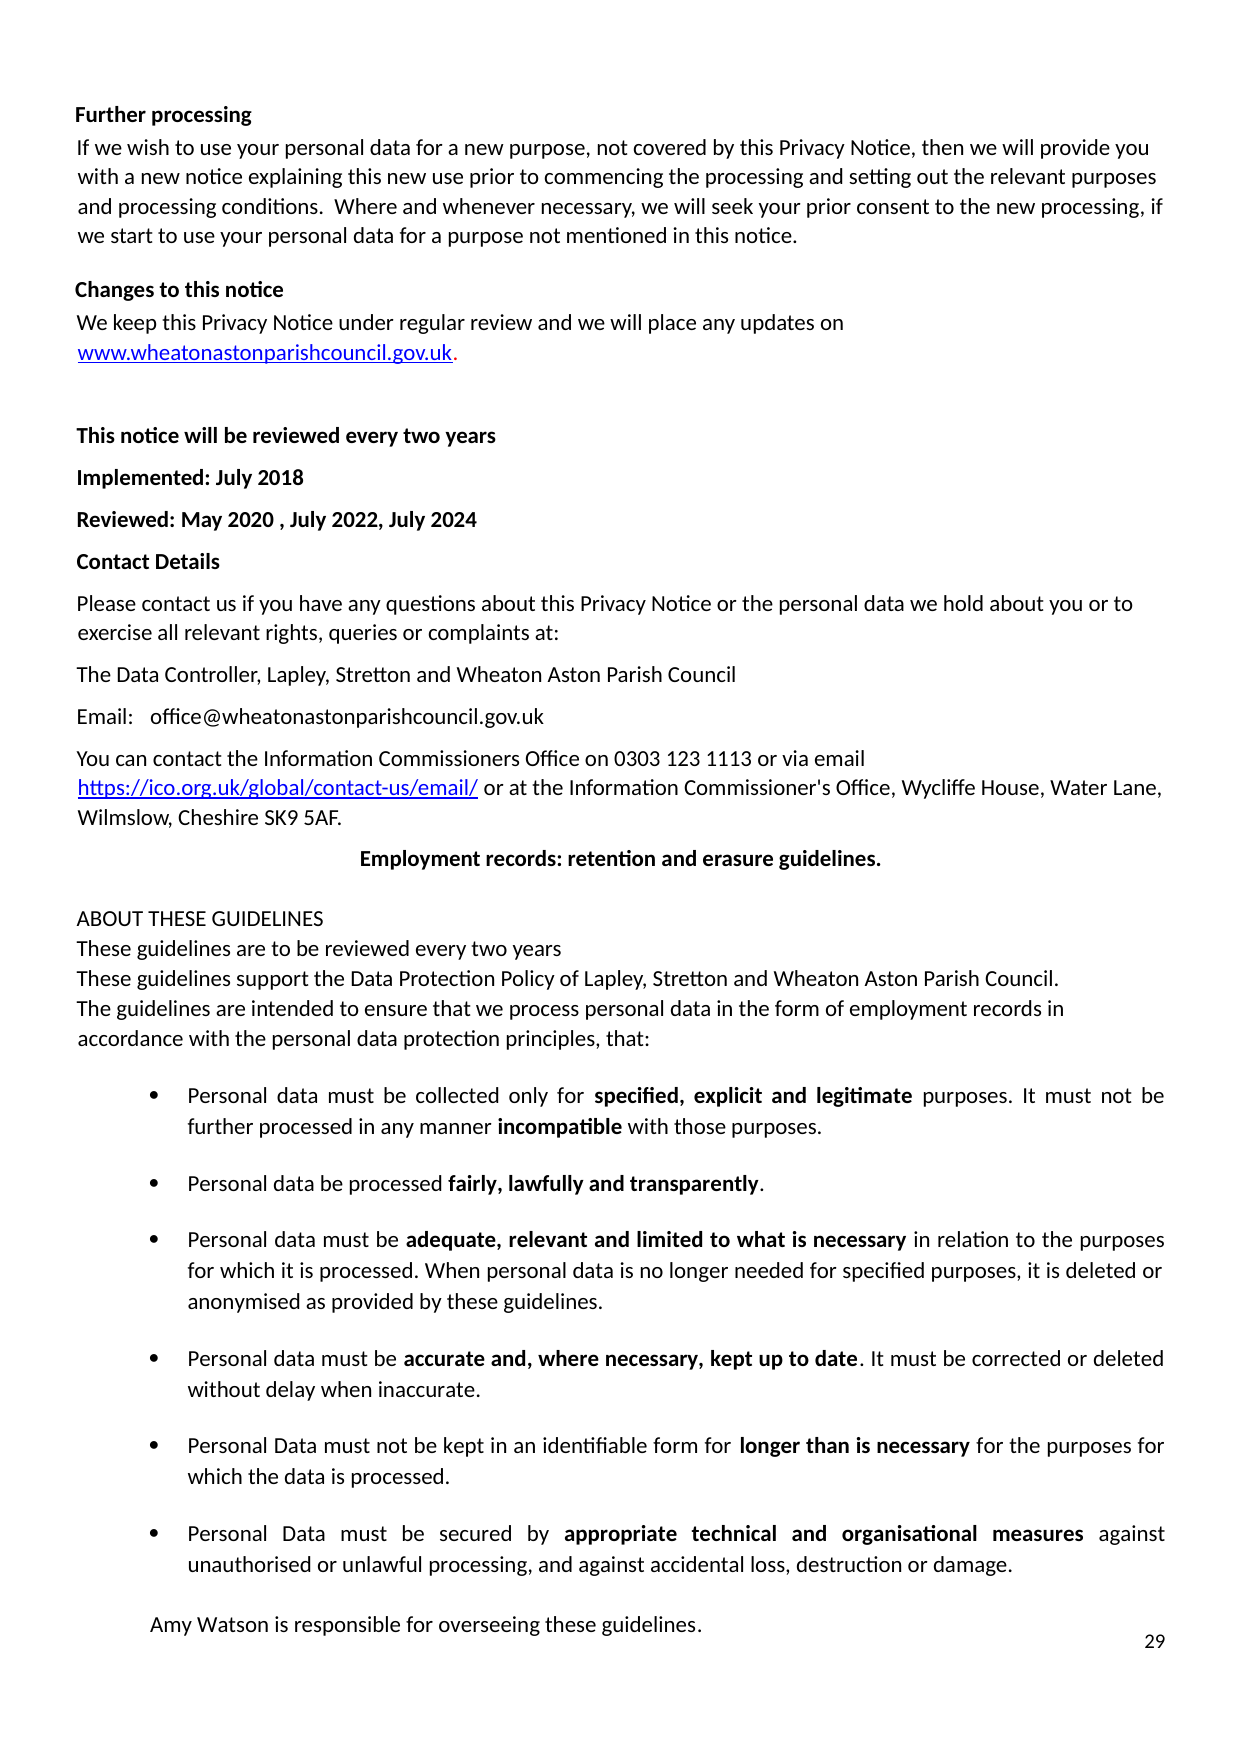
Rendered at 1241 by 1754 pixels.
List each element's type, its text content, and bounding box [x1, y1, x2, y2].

text These guidelines support the Data Protection Policy of Lapley, Stretton and Wheaton Aston Parish Council. [76, 964, 1165, 992]
text Reviewed: May 2020 , July 2022, July 2024 [76, 505, 1165, 533]
title Amy Watson is responsible for overseeing these guidelines. [150, 1607, 1165, 1638]
text We keep this Privacy Notice under regular review and we will place any updates on www.wheatonastonparishcouncil.gov.uk. [76, 308, 1165, 366]
text Email: office@wheatonastonparishcouncil.gov.uk [76, 702, 1165, 730]
text Personal data be processed fairly, lawfully and transparently. [150, 1166, 1165, 1197]
text Changes to this notice [75, 276, 1165, 304]
text Personal data must be adequate, relevant and limited to what is necessary in relation to the purposes for which it is processed. When personal data is no longer needed for specified purposes, it is deleted or anonymised as provided by these guidelines. [150, 1222, 1165, 1316]
text Personal Data must not be kept in an identifiable form for longer than is necessary for the purposes for which the data is processed. [150, 1428, 1165, 1491]
text The guidelines are intended to ensure that we process personal data in the form of employment records in accordance with the personal data protection principles, that: [76, 994, 1165, 1052]
text This notice will be reviewed every two years [76, 421, 1165, 449]
text If we wish to use your personal data for a new purpose, not covered by this Privacy Notice, then we will provide you with a new notice explaining this new use prior to commencing the processing and setting out the relevant purposes and processing conditions. Where and whenever necessary, we will seek your prior consent to the new processing, if we start to use your personal data for a purpose not mentioned in this notice. [76, 133, 1165, 249]
text Please contact us if you have any questions about this Privacy Notice or the personal data we hold about you or to exercise all relevant rights, queries or complaints at: [76, 589, 1165, 646]
text You can contact the Information Commissioners Office on 0303 123 1113 or via email https://ico.org.uk/global/contact-us/email/ or at the Information Commissioner's Office, Wycliffe House, Water Lane, Wilmslow, Cheshire SK9 5AF. [76, 744, 1165, 831]
text Personal Data must be secured by appropriate technical and organisational measures against unauthorised or unlawful processing, and against accidental loss, destruction or damage. [150, 1516, 1165, 1578]
text Implemented: July 2018 [76, 463, 1165, 491]
text These guidelines are to be reviewed every two years [76, 934, 1165, 962]
text The Data Controller, Lapley, Stretton and Wheaton Aston Parish Council [76, 660, 1165, 688]
subtitle Employment records: retention and erasure guidelines. [76, 844, 1165, 873]
text Personal data must be collected only for specified, explicit and legitimate purposes. It must not be further processed in any manner incompatible with those purposes. [150, 1078, 1165, 1141]
text Contact Details [76, 547, 1165, 575]
text Personal data must be accurate and, where necessary, kept up to date. It must be corrected or deleted without delay when inaccurate. [150, 1341, 1165, 1403]
text ABOUT THESE GUIDELINES [76, 904, 1165, 933]
text Further processing [75, 100, 1165, 128]
